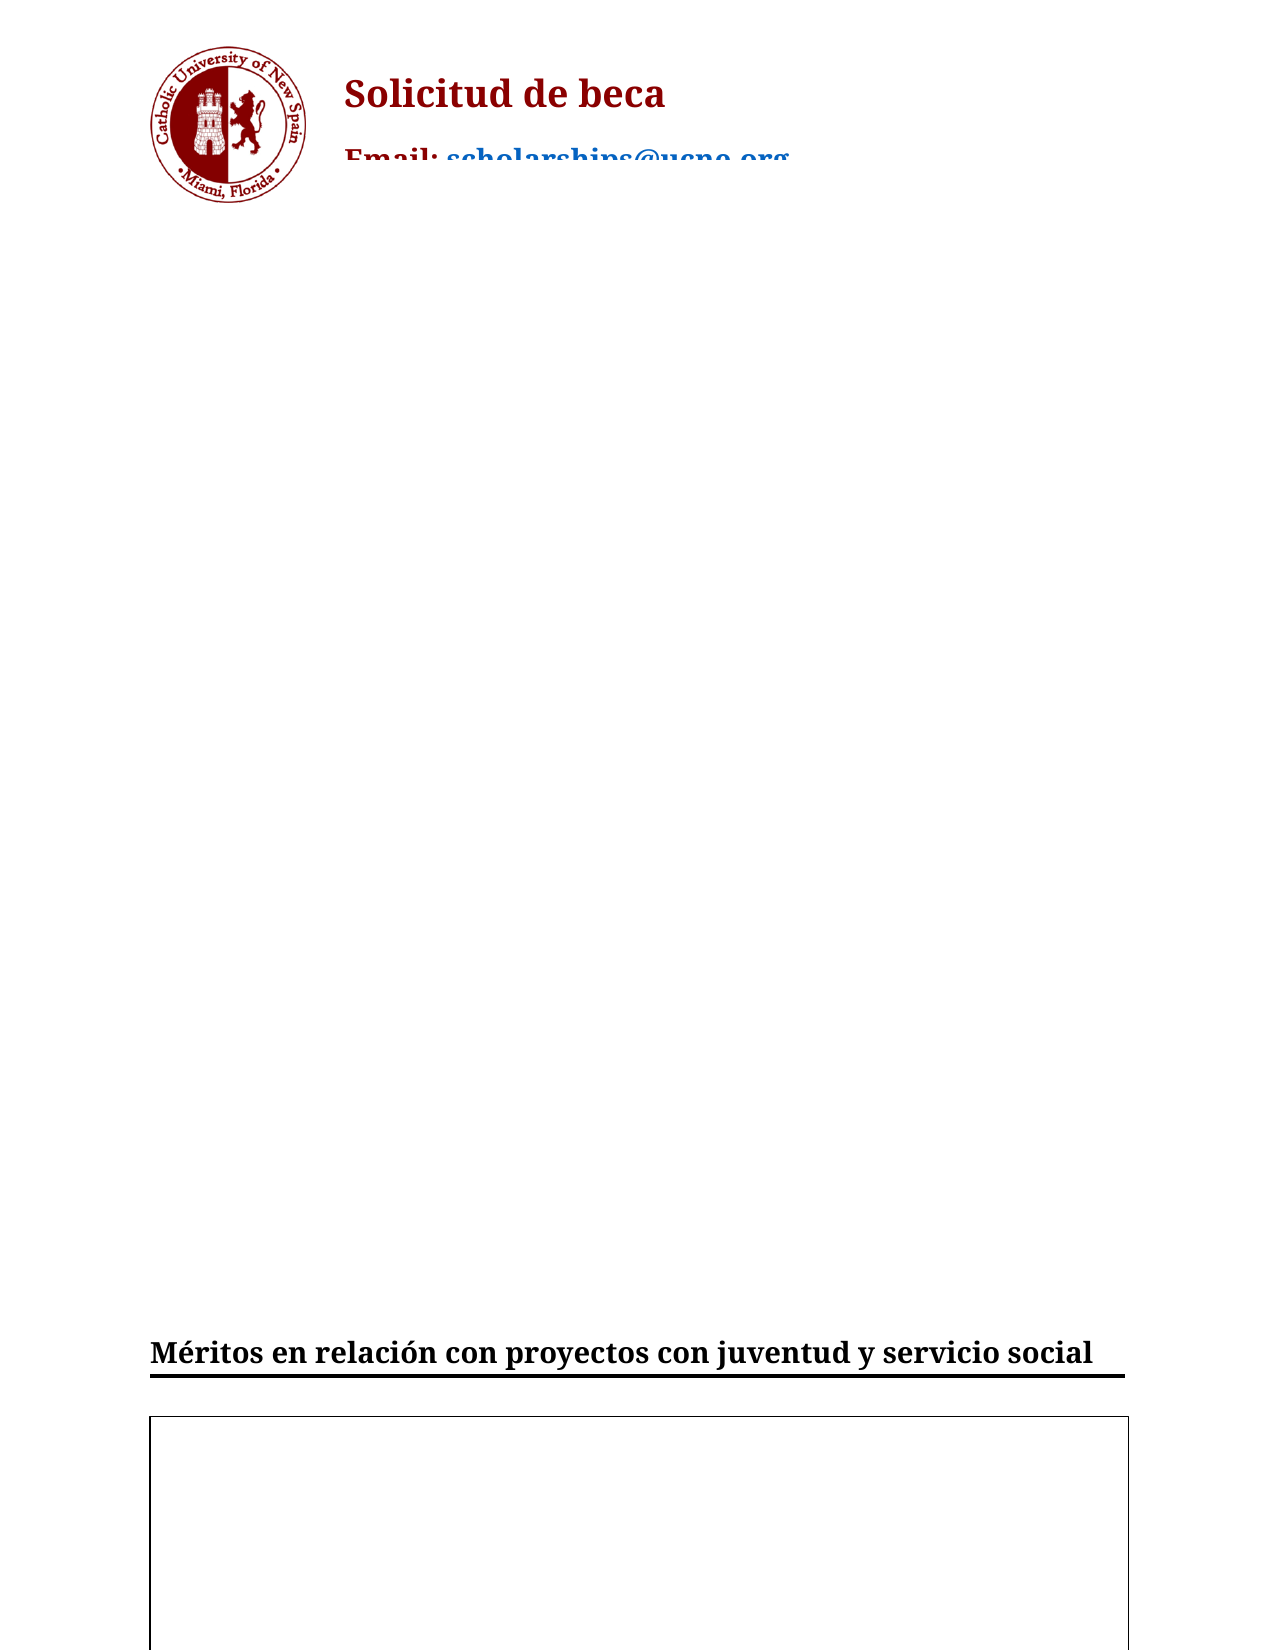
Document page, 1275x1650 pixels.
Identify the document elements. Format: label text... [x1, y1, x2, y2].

text Méritos en relación con proyectos con juventud y servicio social [150, 1333, 1125, 1374]
picture [150, 46, 306, 203]
